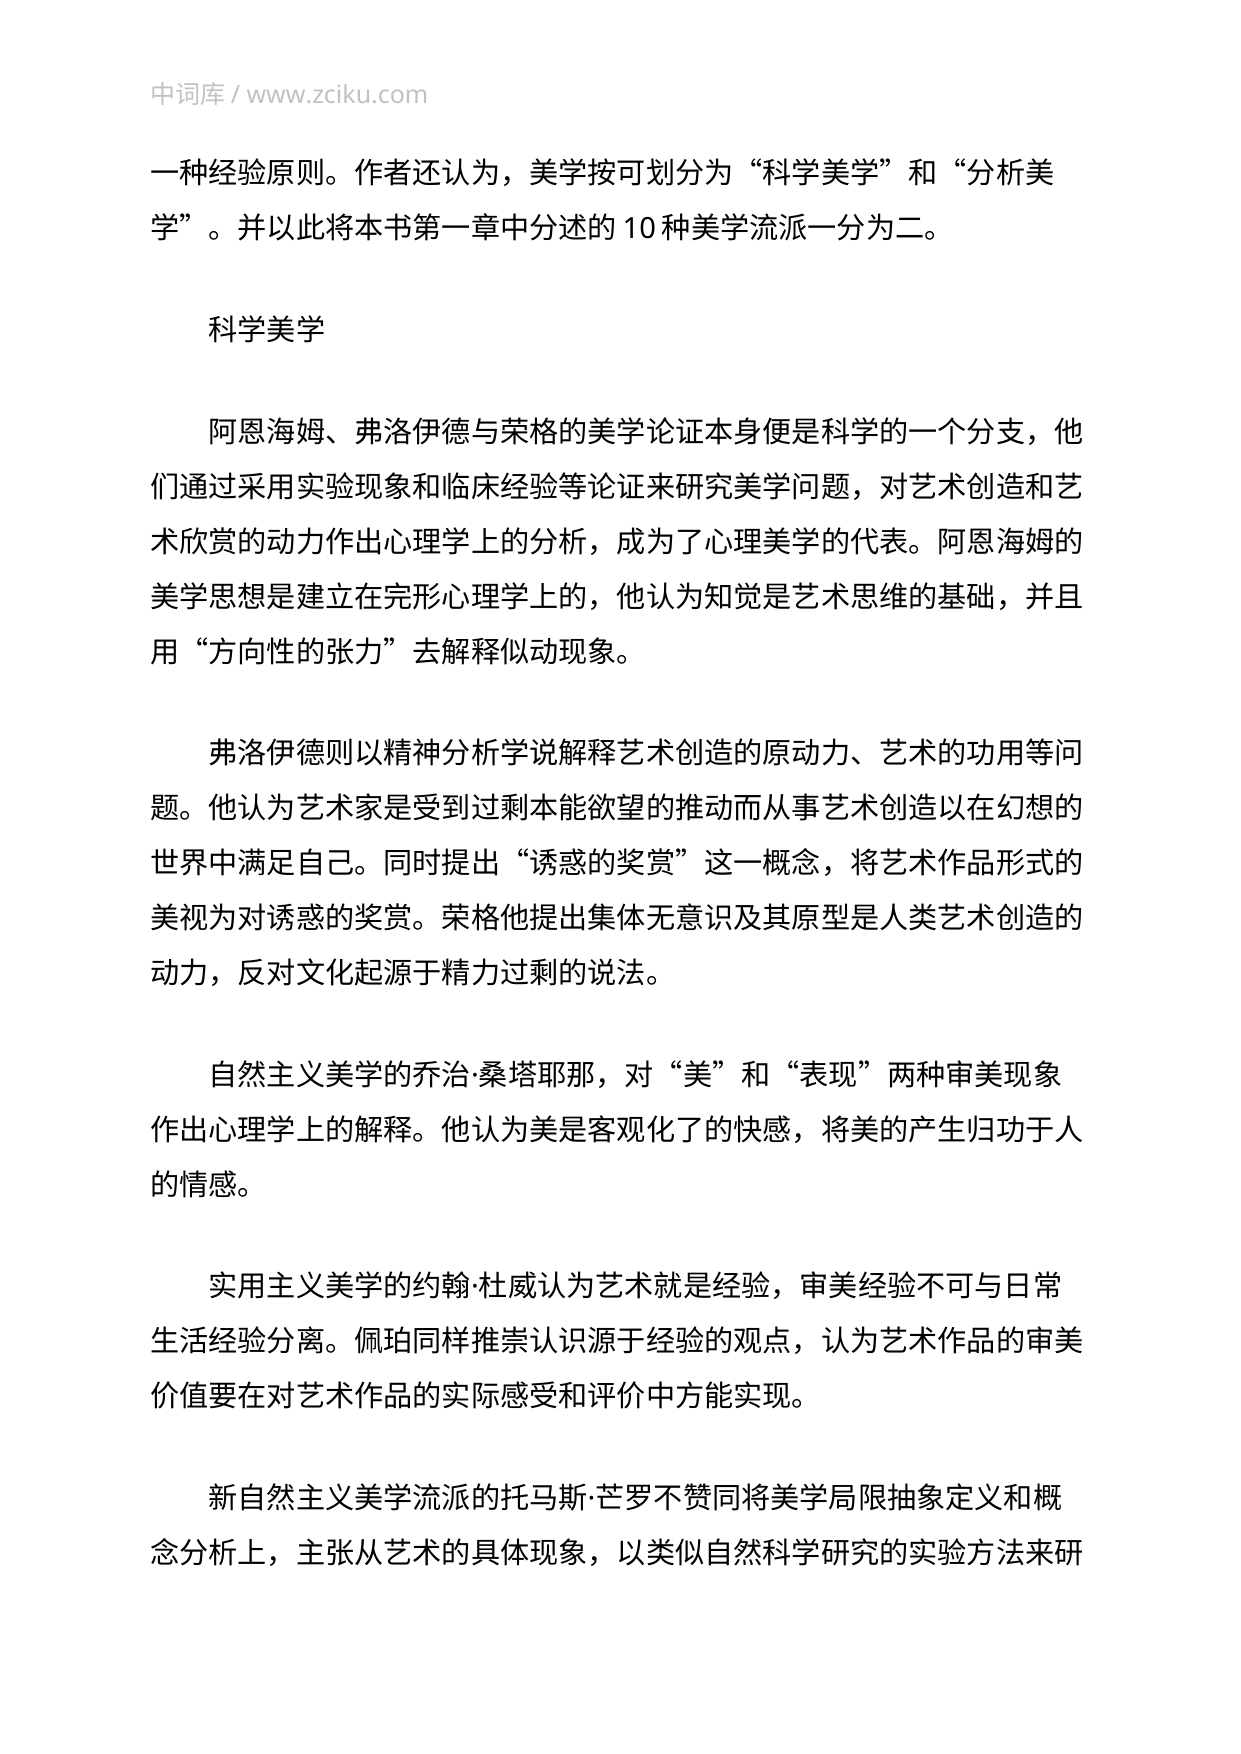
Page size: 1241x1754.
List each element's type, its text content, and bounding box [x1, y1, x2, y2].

text 实用主义美学的约翰·杜威认为艺术就是经验，审美经验不可与日常生活经验分离。佩珀同样推崇认识源于经验的观点，认为艺术作品的审美价值要在对艺术作品的实际感受和评价中方能实现。 [150, 1263, 1090, 1415]
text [150, 150, 1090, 247]
text 阿恩海姆、弗洛伊德与荣格的美学论证本身便是科学的一个分支，他们通过采用实验现象和临床经验等论证来研究美学问题，对艺术创造和艺术欣赏的动力作出心理学上的分析，成为了心理美学的代表。阿恩海姆的美学思想是建立在完形心理学上的，他认为知觉是艺术思维的基础，并且用“方向性的张力”去解释似动现象。 [150, 409, 1090, 671]
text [150, 1475, 1090, 1572]
text 弗洛伊德则以精神分析学说解释艺术创造的原动力、艺术的功用等问题。他认为艺术家是受到过剩本能欲望的推动而从事艺术创造以在幻想的世界中满足自己。同时提出“诱惑的奖赏”这一概念，将艺术作品形式的美视为对诱惑的奖赏。荣格他提出集体无意识及其原型是人类艺术创造的动力，反对文化起源于精力过剩的说法。 [150, 730, 1090, 992]
text 自然主义美学的乔治·桑塔耶那，对“美”和“表现”两种审美现象作出心理学上的解释。他认为美是客观化了的快感，将美的产生归功于人的情感。 [150, 1051, 1090, 1203]
text 科学美学 [150, 307, 1090, 349]
